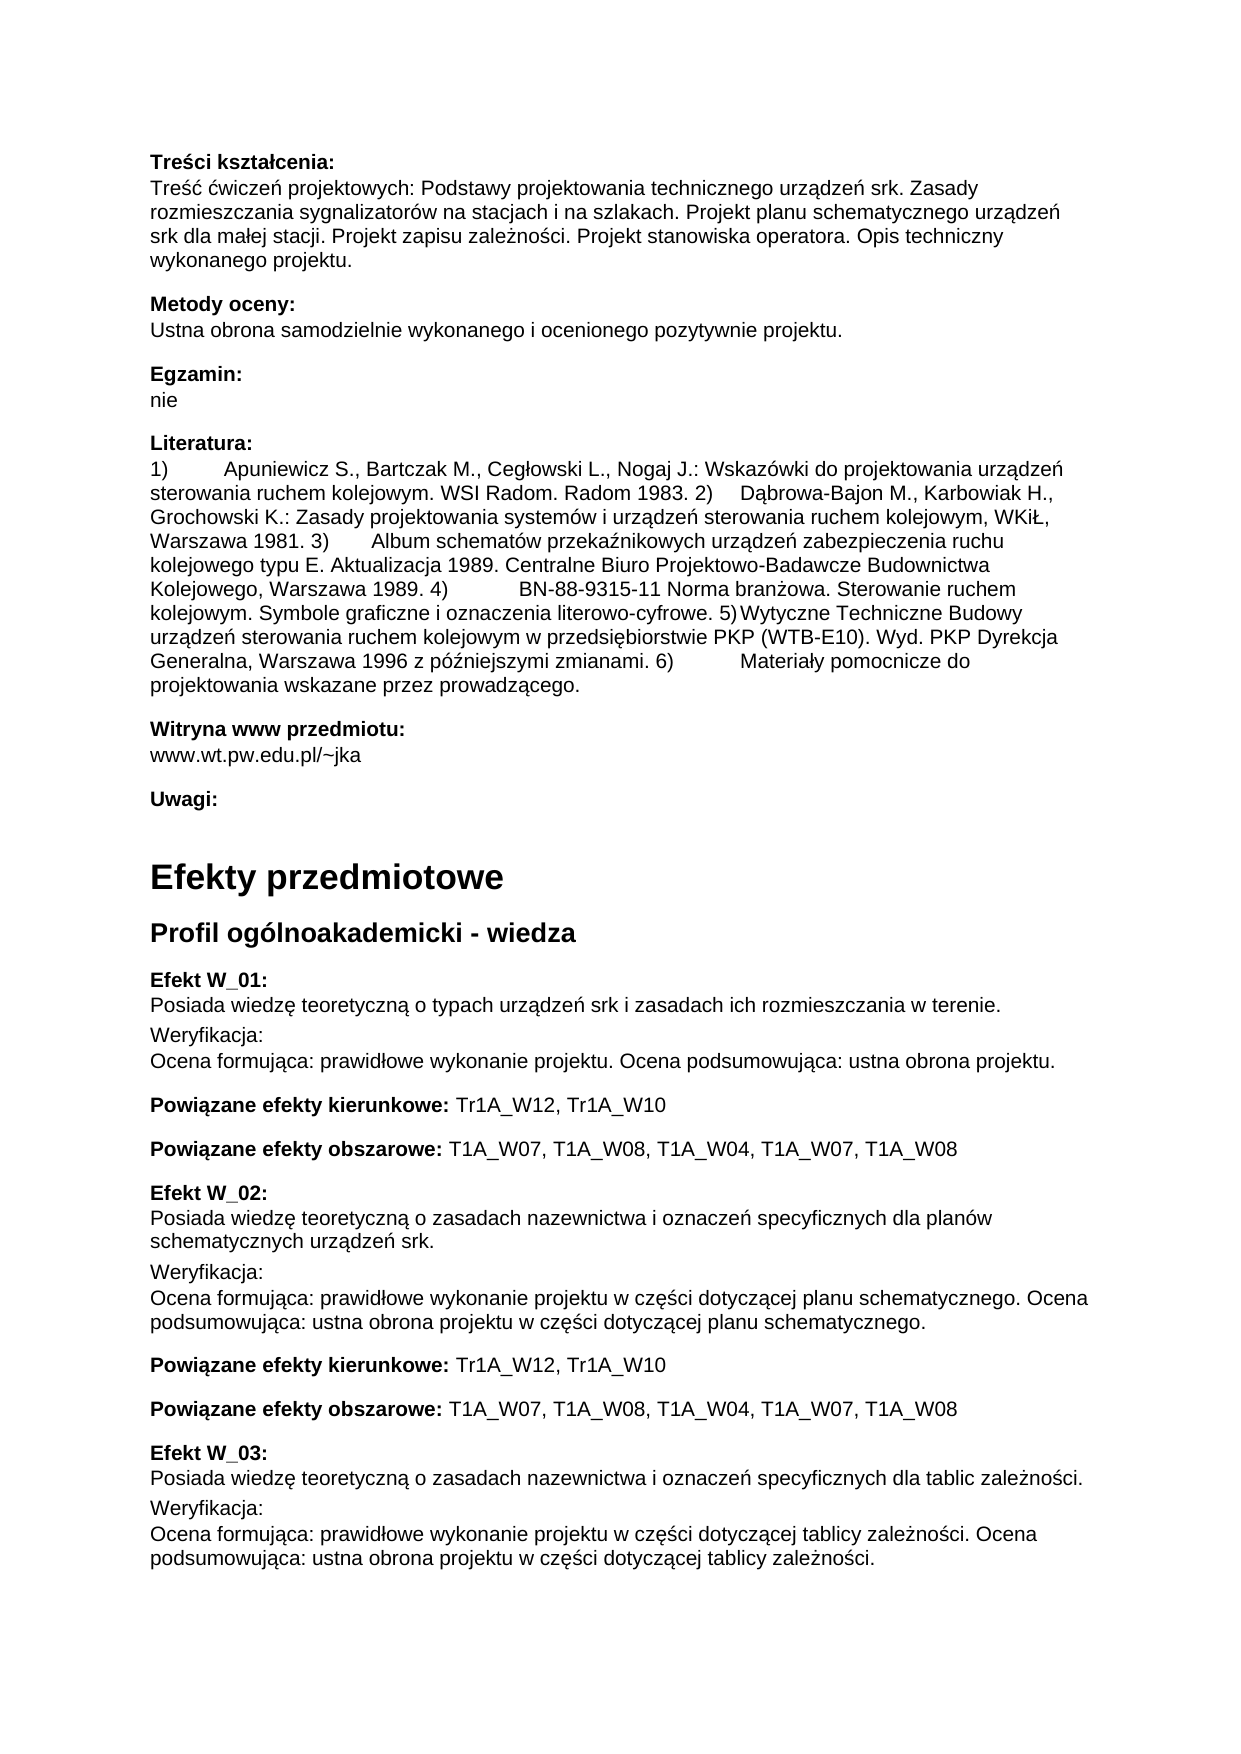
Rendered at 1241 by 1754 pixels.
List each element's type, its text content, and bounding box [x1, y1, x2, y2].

text Efekt W_01: [150, 968, 1090, 992]
text Posiada wiedzę teoretyczną o zasadach nazewnictwa i oznaczeń specyficznych dla tablic zależności. [150, 1466, 1090, 1490]
text Posiada wiedzę teoretyczną o typach urządzeń srk i zasadach ich rozmieszczania w terenie. [150, 993, 1090, 1017]
text 1) Apuniewicz S., Bartczak M., Cegłowski L., Nogaj J.: Wskazówki do projektowania urządzeń sterowania ruchem kolejowym. WSI Radom. Radom 1983. 2) Dąbrowa-Bajon M., Karbowiak H., Grochowski K.: Zasady projektowania systemów i urządzeń sterowania ruchem kolejowym, WKiŁ, Warszawa 1981. 3) Album schematów przekaźnikowych urządzeń zabezpieczenia ruchu kolejowego typu E. Aktualizacja 1989. Centralne Biuro Projektowo-Badawcze Budownictwa Kolejowego, Warszawa 1989. 4) BN-88-9315-11 Norma branżowa. Sterowanie ruchem kolejowym. Symbole graficzne i oznaczenia literowo-cyfrowe. 5) Wytyczne Techniczne Budowy urządzeń sterowania ruchem kolejowym w przedsiębiorstwie PKP (WTB-E10). Wyd. PKP Dyrekcja Generalna, Warszawa 1996 z późniejszymi zmianami. 6) Materiały pomocnicze do projektowania wskazane przez prowadzącego. [150, 457, 1090, 697]
text Powiązane efekty obszarowe: T1A_W07, T1A_W08, T1A_W04, T1A_W07, T1A_W08 [150, 1137, 1090, 1161]
subtitle Efekty przedmiotowe [150, 856, 1090, 897]
text www.wt.pw.edu.pl/~jka [150, 743, 1090, 767]
text Powiązane efekty kierunkowe: Tr1A_W12, Tr1A_W10 [150, 1093, 1090, 1117]
text Ocena formująca: prawidłowe wykonanie projektu w części dotyczącej planu schematycznego. Ocena podsumowująca: ustna obrona projektu w części dotyczącej planu schematycznego. [150, 1286, 1090, 1333]
text Ocena formująca: prawidłowe wykonanie projektu w części dotyczącej tablicy zależności. Ocena podsumowująca: ustna obrona projektu w części dotyczącej tablicy zależności. [150, 1522, 1090, 1570]
text nie [150, 387, 1090, 411]
text Literatura: [150, 431, 1090, 455]
text Powiązane efekty obszarowe: T1A_W07, T1A_W08, T1A_W04, T1A_W07, T1A_W08 [150, 1397, 1090, 1421]
text Weryfikacja: [150, 1259, 1090, 1283]
text Weryfikacja: [150, 1496, 1090, 1520]
subtitle Profil ogólnoakademicki - wiedza [150, 917, 1090, 948]
text Ustna obrona samodzielnie wykonanego i ocenionego pozytywnie projektu. [150, 318, 1090, 342]
text Efekt W_02: [150, 1180, 1090, 1204]
text Weryfikacja: [150, 1023, 1090, 1047]
text Ocena formująca: prawidłowe wykonanie projektu. Ocena podsumowująca: ustna obrona projektu. [150, 1049, 1090, 1073]
text Efekt W_03: [150, 1441, 1090, 1465]
text Metody oceny: [150, 292, 1090, 316]
text Egzamin: [150, 361, 1090, 385]
text Treść ćwiczeń projektowych: Podstawy projektowania technicznego urządzeń srk. Zasady rozmieszczania sygnalizatorów na stacjach i na szlakach. Projekt planu schematycznego urządzeń srk dla małej stacji. Projekt zapisu zależności. Projekt stanowiska operatora. Opis techniczny wykonanego projektu. [150, 176, 1090, 272]
text Uwagi: [150, 786, 1090, 810]
text Posiada wiedzę teoretyczną o zasadach nazewnictwa i oznaczeń specyficznych dla planów schematycznych urządzeń srk. [150, 1205, 1090, 1253]
text Treści kształcenia: [150, 150, 1090, 174]
text Powiązane efekty kierunkowe: Tr1A_W12, Tr1A_W10 [150, 1353, 1090, 1377]
text Witryna www przedmiotu: [150, 717, 1090, 741]
